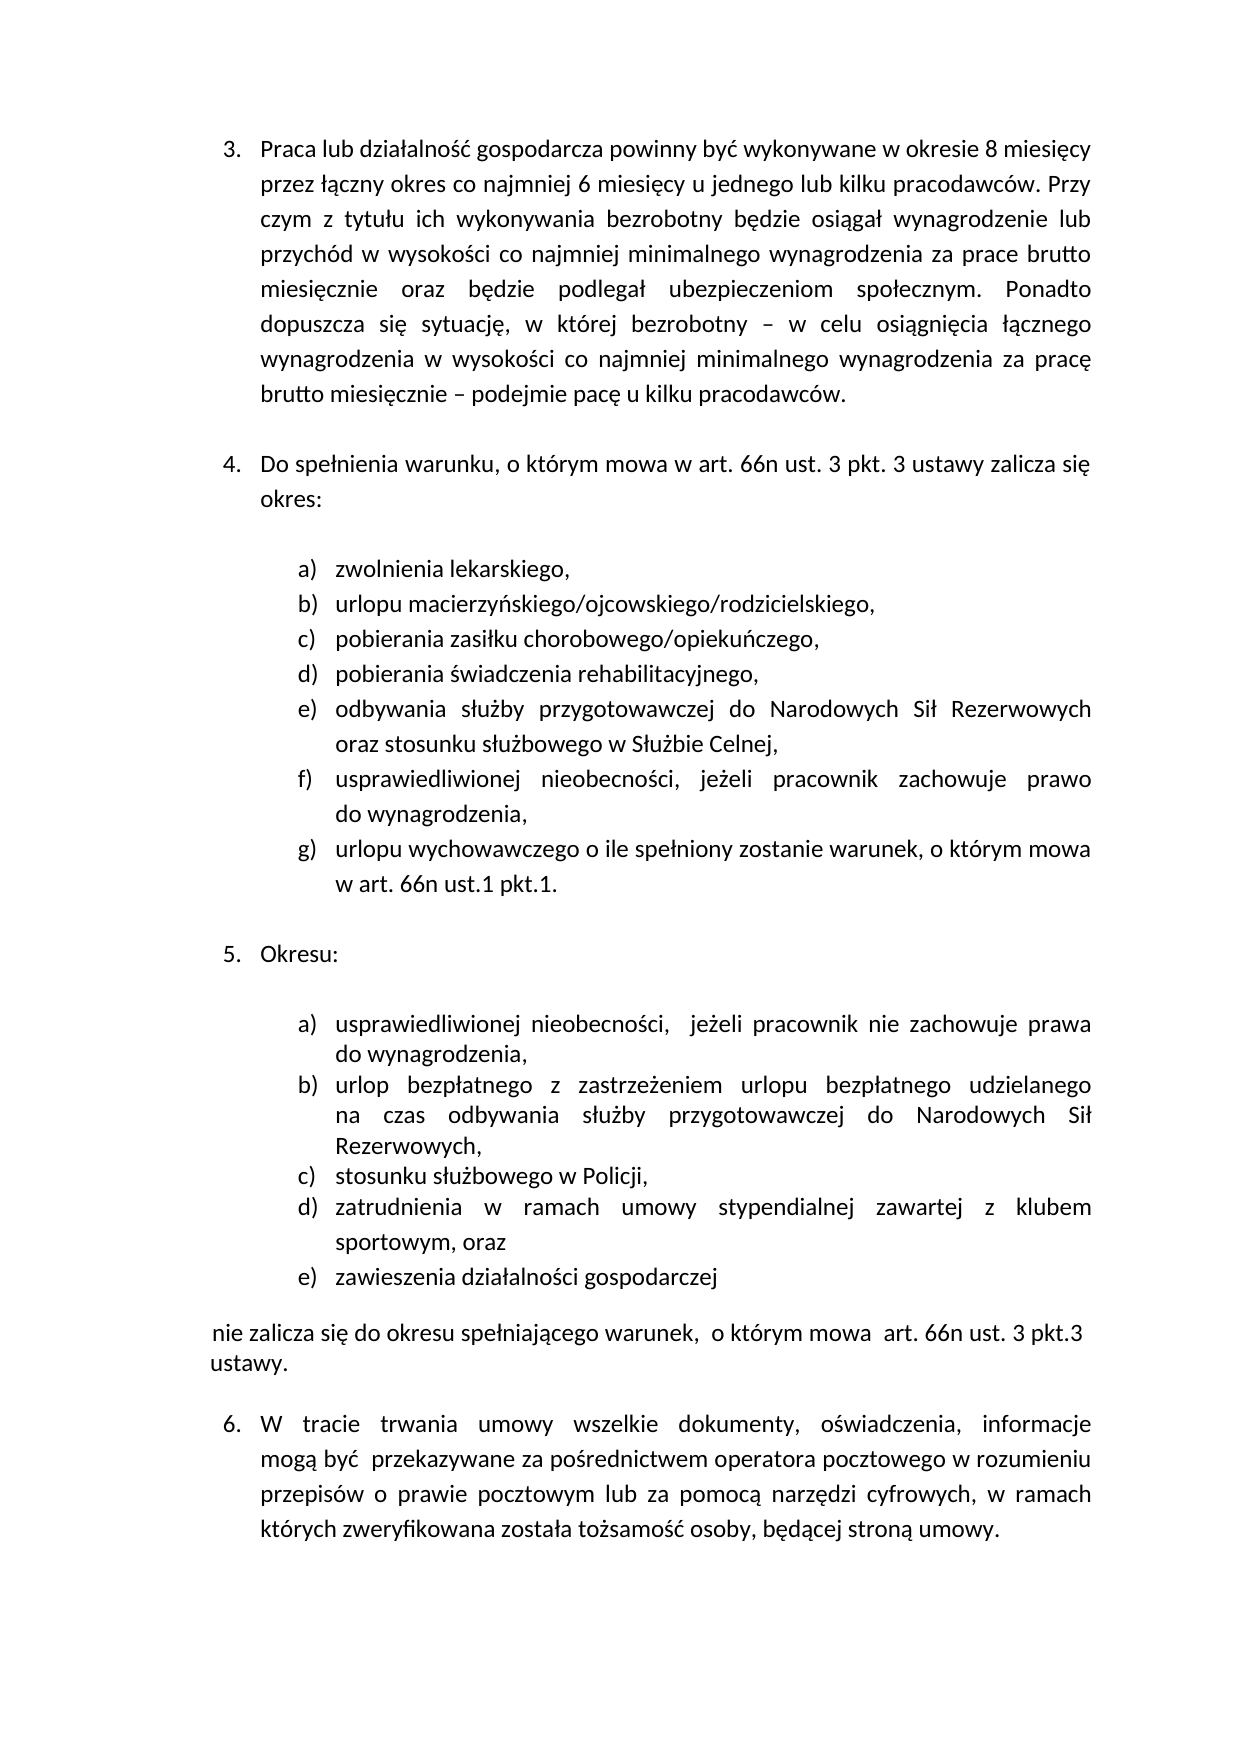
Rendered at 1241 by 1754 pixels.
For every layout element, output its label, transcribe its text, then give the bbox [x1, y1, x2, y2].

list usprawiedliwionej nieobecności, jeżeli pracownik zachowuje prawo do wynagrodzenia, [298, 763, 1092, 828]
list stosunku służbowego w Policji, [298, 1161, 1092, 1191]
list zawieszenia działalności gospodarczej [298, 1261, 1092, 1292]
list zatrudnienia w ramach umowy stypendialnej zawartej z klubem sportowym, oraz [298, 1191, 1092, 1257]
list Okresu: [223, 938, 1092, 968]
list urlopu wychowawczego o ile spełniony zostanie warunek, o którym mowa w art. 66n ust.1 pkt.1. [298, 833, 1092, 898]
list Do spełnienia warunku, o którym mowa w art. 66n ust. 3 pkt. 3 ustawy zalicza się okres: [223, 448, 1092, 513]
list pobierania zasiłku chorobowego/opiekuńczego, [298, 623, 1092, 653]
list pobierania świadczenia rehabilitacyjnego, [298, 658, 1092, 688]
list W tracie trwania umowy wszelkie dokumenty, oświadczenia, informacje mogą być przekazywane za pośrednictwem operatora pocztowego w rozumieniu przepisów o prawie pocztowym lub za pomocą narzędzi cyfrowych, w ramach których zweryfikowana została tożsamość osoby, będącej stroną umowy. [223, 1408, 1092, 1544]
list zwolnienia lekarskiego, [298, 553, 1092, 583]
list urlop bezpłatnego z zastrzeżeniem urlopu bezpłatnego udzielanego na czas odbywania służby przygotowawczej do Narodowych Sił Rezerwowych, [298, 1069, 1092, 1161]
text nie zalicza się do okresu spełniającego warunek, o którym mowa art. 66n ust. 3 pkt.3 ustawy. [148, 1317, 1092, 1378]
list usprawiedliwionej nieobecności, jeżeli pracownik nie zachowuje prawa do wynagrodzenia, [298, 1008, 1092, 1069]
list urlopu macierzyńskiego/ojcowskiego/rodzicielskiego, [298, 588, 1092, 618]
list odbywania służby przygotowawczej do Narodowych Sił Rezerwowych oraz stosunku służbowego w Służbie Celnej, [298, 693, 1092, 758]
list Praca lub działalność gospodarcza powinny być wykonywane w okresie 8 miesięcy przez łączny okres co najmniej 6 miesięcy u jednego lub kilku pracodawców. Przy czym z tytułu ich wykonywania bezrobotny będzie osiągał wynagrodzenie lub przychód w wysokości co najmniej minimalnego wynagrodzenia za prace brutto miesięcznie oraz będzie podlegał ubezpieczeniom społecznym. Ponadto dopuszcza się sytuację, w której bezrobotny – w celu osiągnięcia łącznego wynagrodzenia w wysokości co najmniej minimalnego wynagrodzenia za pracę brutto miesięcznie – podejmie pacę u kilku pracodawców. [223, 133, 1092, 408]
